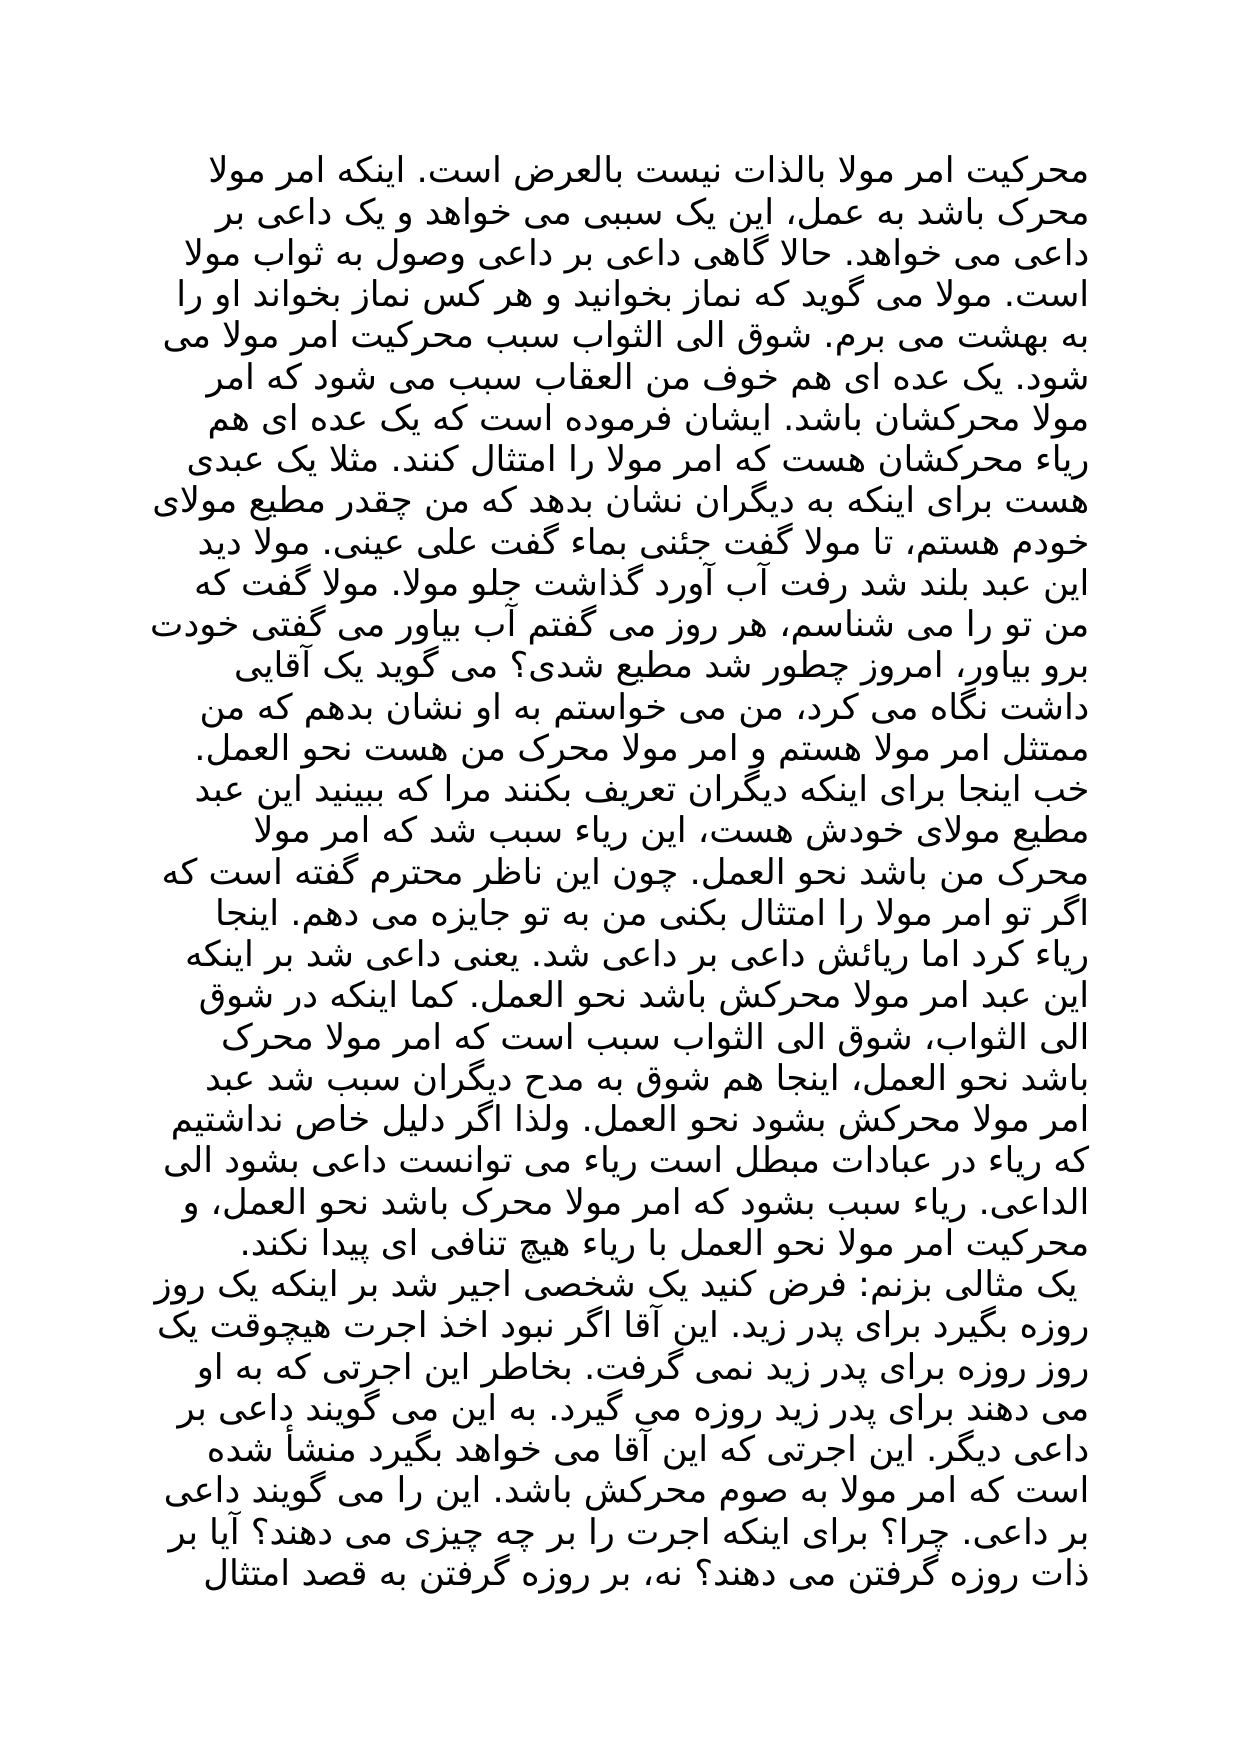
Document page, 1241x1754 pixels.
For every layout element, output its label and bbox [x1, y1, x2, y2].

text [150, 1264, 1090, 1594]
text [150, 150, 1090, 1264]
